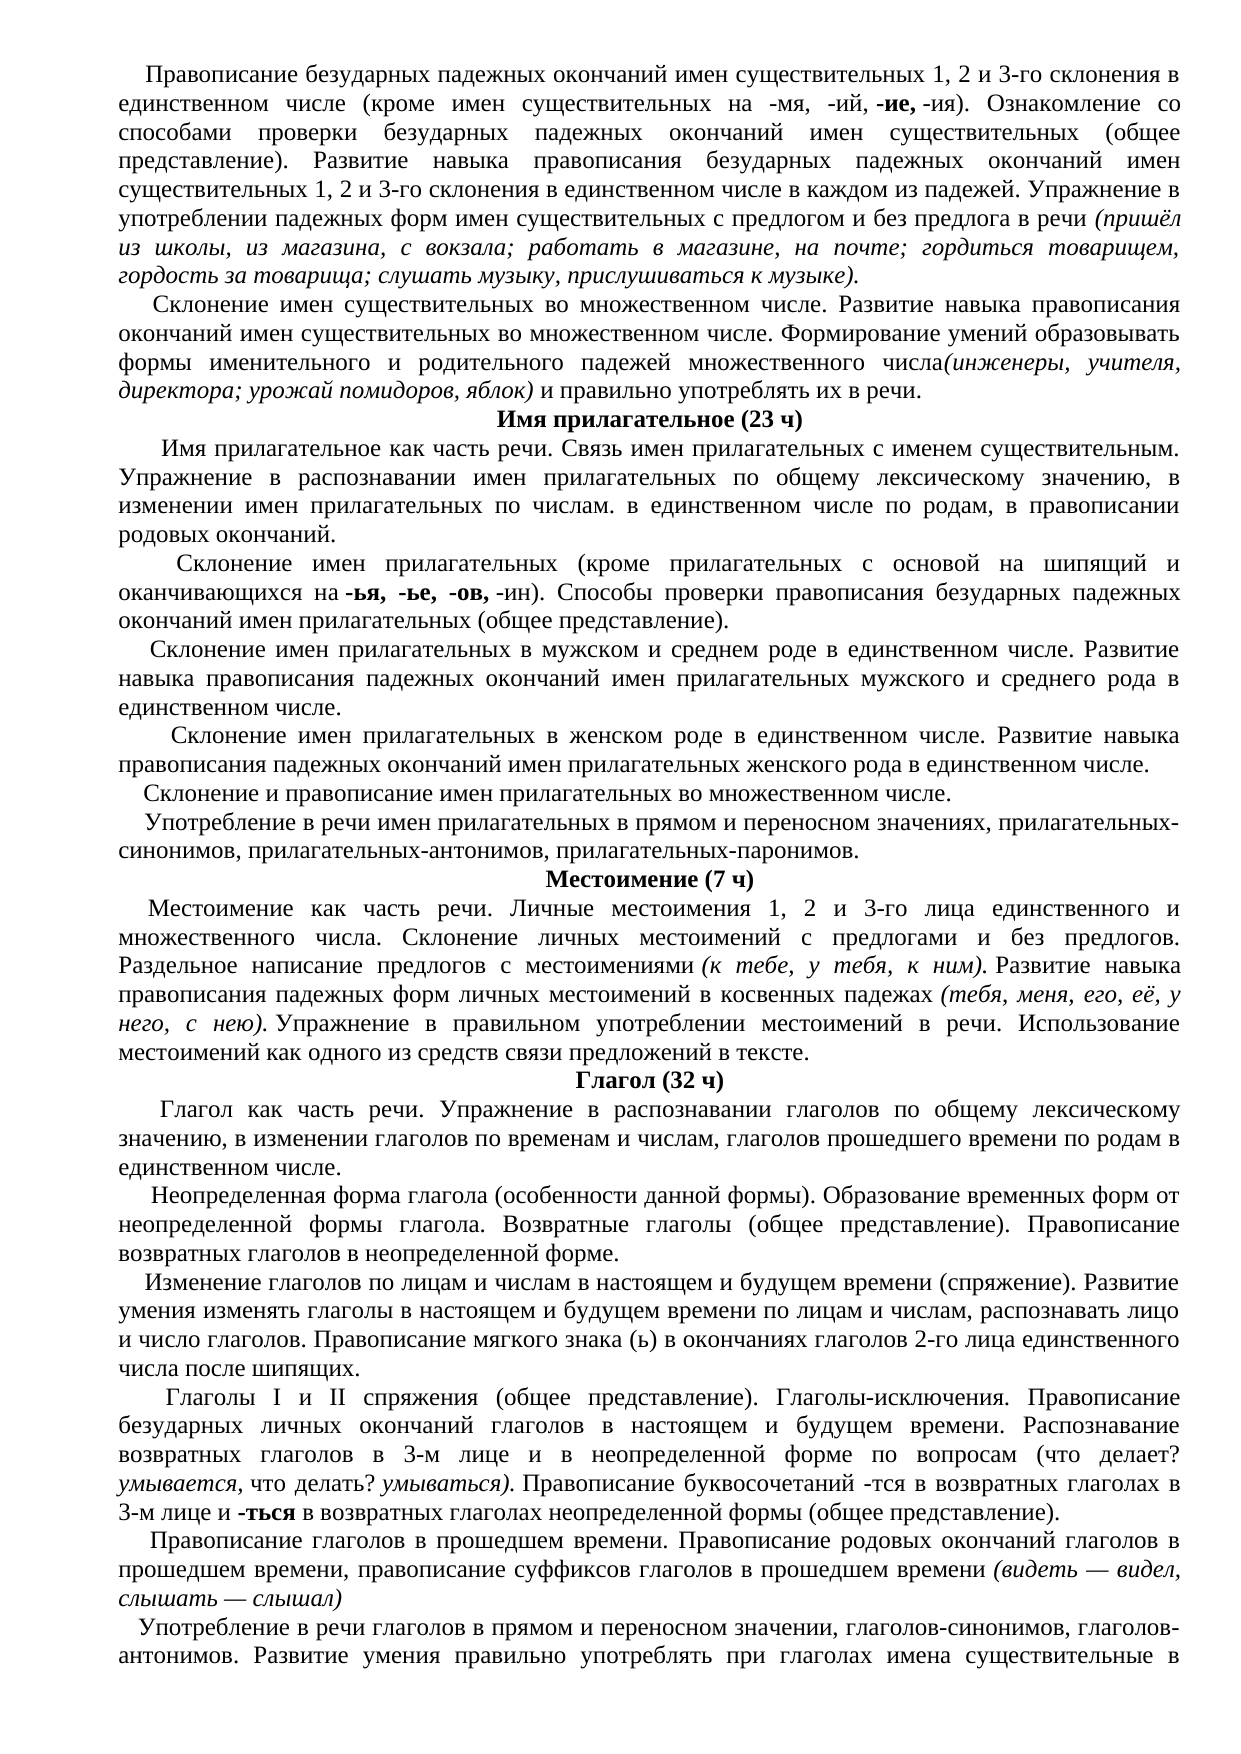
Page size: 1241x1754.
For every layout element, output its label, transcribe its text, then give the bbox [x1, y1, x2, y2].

text Глагол как часть речи. Упражнение в распознавании глаголов по общему лексическому значению, в изменении глаголов по временам и числам, глаголов прошедшего времени по родам в единственном числе. [118, 1094, 1181, 1180]
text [118, 1612, 1181, 1669]
text Склонение имен прилагательных в женском роде в единственном числе. Развитие навыка правописания падежных окончаний имен прилагательных женского рода в единственном числе. [118, 720, 1181, 778]
text Склонение имен прилагательных (кроме прилагательных с основой на шипящий и оканчивающихся на -ья, -ье, -ов, -ин). Способы проверки правописания безударных падежных окончаний имен прилагательных (общее представление). [118, 548, 1181, 634]
text Склонение имен существительных во множественном числе. Развитие навыка правописания окончаний имен существительных во множественном числе. Формирование умений образовывать формы именительного и родительного падежей множественного числа(инженеры, учителя, директора; урожай помидоров, яблок) и правильно употреблять их в речи. [118, 289, 1181, 404]
text Употребление в речи имен прилагательных в прямом и переносном значениях, прилагательных-синонимов, прилагательных-антонимов, прилагательных-паронимов. [118, 807, 1181, 864]
text Правописание глаголов в прошедшем времени. Правописание родовых окончаний глаголов в прошедшем времени, правописание суффиксов глаголов в прошедшем времени (видеть — видел, слышать — слышал) [118, 1525, 1181, 1612]
text Глагол (32 ч) [118, 1065, 1181, 1094]
text Неопределенная форма глагола (особенности данной формы). Образование временных форм от неопределенной формы глагола. Возвратные глаголы (общее представление). Правописание возвратных глаголов в неопределенной форме. [118, 1180, 1181, 1267]
text Правописание безударных падежных окончаний имен существительных 1, 2 и 3-го склонения в единственном числе (кроме имен существительных на -мя, -ий, -ие, -ия). Ознакомление со способами проверки безударных падежных окончаний имен существительных (общее представление). Развитие навыка правописания безударных падежных окончаний имен существительных 1, 2 и 3-го склонения в единственном числе в каждом из падежей. Упражнение в употреблении падежных форм имен существительных с предлогом и без предлога в речи (пришёл из школы, из магазина, с вокзала; работать в магазине, на почте; гордиться товарищем, гордость за товарища; слушать музыку, прислушиваться к музыке). [118, 59, 1181, 289]
text Местоимение как часть речи. Личные местоимения 1, 2 и 3-го лица единственного и множественного числа. Склонение личных местоимений с предлогами и без предлогов. Раздельное написание предлогов с местоимениями (к тебе, у тебя, к ним). Развитие навыка правописания падежных форм личных местоимений в косвенных падежах (тебя, меня, его, её, у него, с нею). Упражнение в правильном употреблении местоимений в речи. Использование местоимений как одного из средств связи предложений в тексте. [118, 893, 1181, 1065]
text Глаголы I и II спряжения (общее представление). Глаголы-исключения. Правописание безударных личных окончаний глаголов в настоящем и будущем времени. Распознавание возвратных глаголов в 3-м лице и в неопределенной форме по вопросам (что делает?умывается, что делать? умываться). Правописание буквосочетаний -тся в возвратных глаголах в 3-м лице и -ться в возвратных глаголах неопределенной формы (общее представление). [118, 1382, 1181, 1525]
text Местоимение (7 ч) [118, 864, 1181, 893]
text Изменение глаголов по лицам и числам в настоящем и будущем времени (спряжение). Развитие умения изменять глаголы в настоящем и будущем времени по лицам и числам, распознавать лицо и число глаголов. Правописание мягкого знака (ь) в окончаниях глаголов 2-го лица единственного числа после шипящих. [118, 1267, 1181, 1382]
text Имя прилагательное как часть речи. Связь имен прилагательных с именем существительным. Упражнение в распознавании имен прилагательных по общему лексическому значению, в изменении имен прилагательных по числам. в единственном числе по родам, в правописании родовых окончаний. [118, 433, 1181, 548]
text Склонение имен прилагательных в мужском и среднем роде в единственном числе. Развитие навыка правописания падежных окончаний имен прилагательных мужского и среднего рода в единственном числе. [118, 634, 1181, 720]
text Имя прилагательное (23 ч) [118, 404, 1181, 433]
text Склонение и правописание имен прилагательных во множественном числе. [118, 778, 1181, 807]
